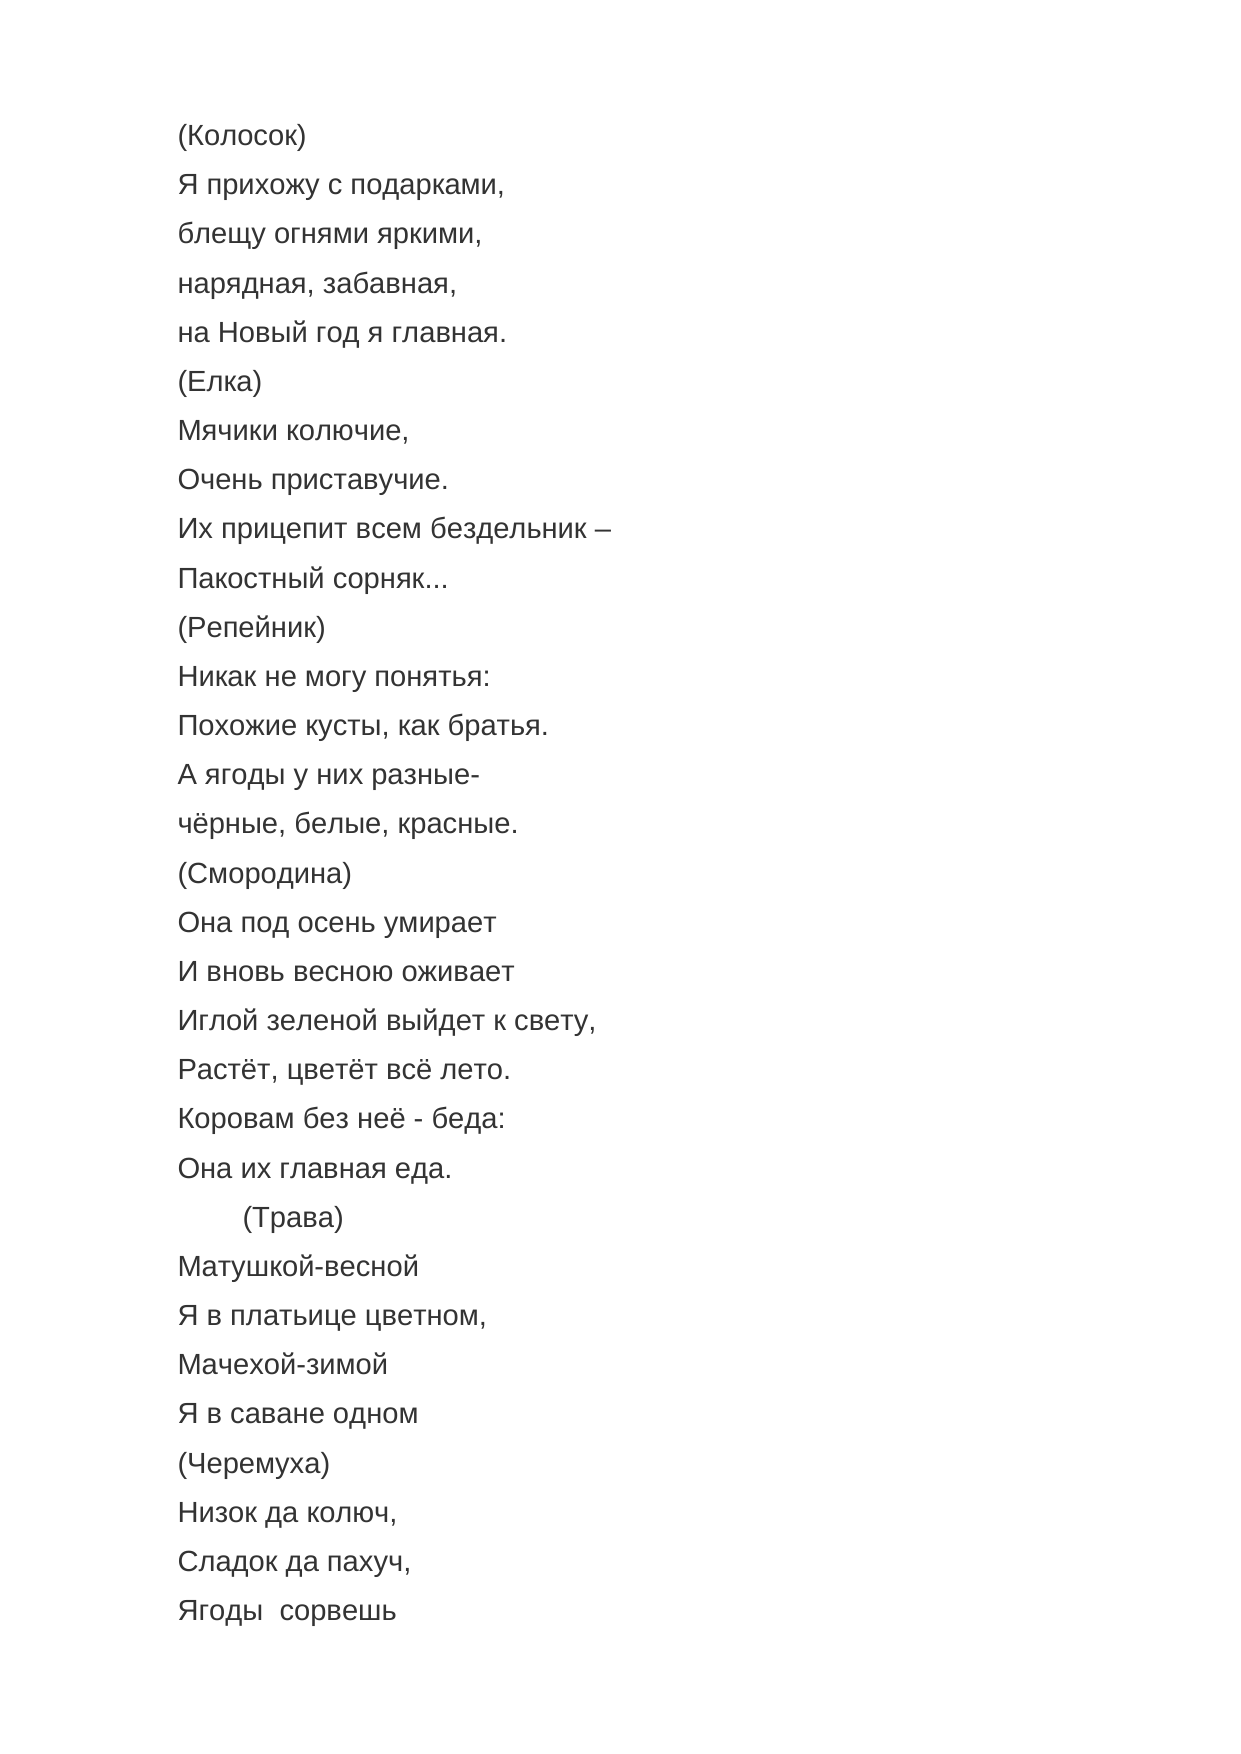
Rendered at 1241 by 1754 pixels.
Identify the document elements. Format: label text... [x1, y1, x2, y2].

text Низок да колюч, [177, 1495, 1152, 1528]
text Я в платьице цветном, [177, 1298, 1152, 1332]
text Иглой зеленой выйдет к свету, [177, 1003, 1152, 1037]
text (Черемуха) [177, 1446, 1152, 1479]
text (Колосок) [177, 118, 1152, 152]
text Очень приставучие. [177, 462, 1152, 496]
text А ягоды у них разные- [177, 757, 1152, 791]
text Матушкой-весной [177, 1249, 1152, 1282]
text (Трава) [177, 1200, 1152, 1233]
text Похожие кусты, как братья. [177, 708, 1152, 742]
text чёрные, белые, красные. [177, 806, 1152, 840]
text Сладок да пахуч, [177, 1544, 1152, 1577]
text Она под осень умирает [177, 905, 1152, 938]
text блещу огнями яркими, [177, 216, 1152, 250]
text И вновь весною оживает [177, 954, 1152, 987]
text Никак не могу понятья: [177, 659, 1152, 692]
text Я прихожу с подарками, [177, 167, 1152, 201]
text Ягоды сорвешь [177, 1593, 1152, 1627]
text Мачехой-зимой [177, 1347, 1152, 1381]
text Коровам без неё - беда: [177, 1101, 1152, 1135]
text Их прицепит всем бездельник – [177, 511, 1152, 545]
text (Репейник) [177, 610, 1152, 643]
text Мячики колючие, [177, 413, 1152, 447]
text Растёт, цветёт всё лето. [177, 1052, 1152, 1086]
text (Елка) [177, 364, 1152, 397]
text нарядная, забавная, [177, 266, 1152, 299]
text Она их главная еда. [177, 1151, 1152, 1184]
text на Новый год я главная. [177, 315, 1152, 348]
text Я в саване одном [177, 1396, 1152, 1430]
text (Смородина) [177, 856, 1152, 889]
text Пакостный сорняк... [177, 561, 1152, 594]
